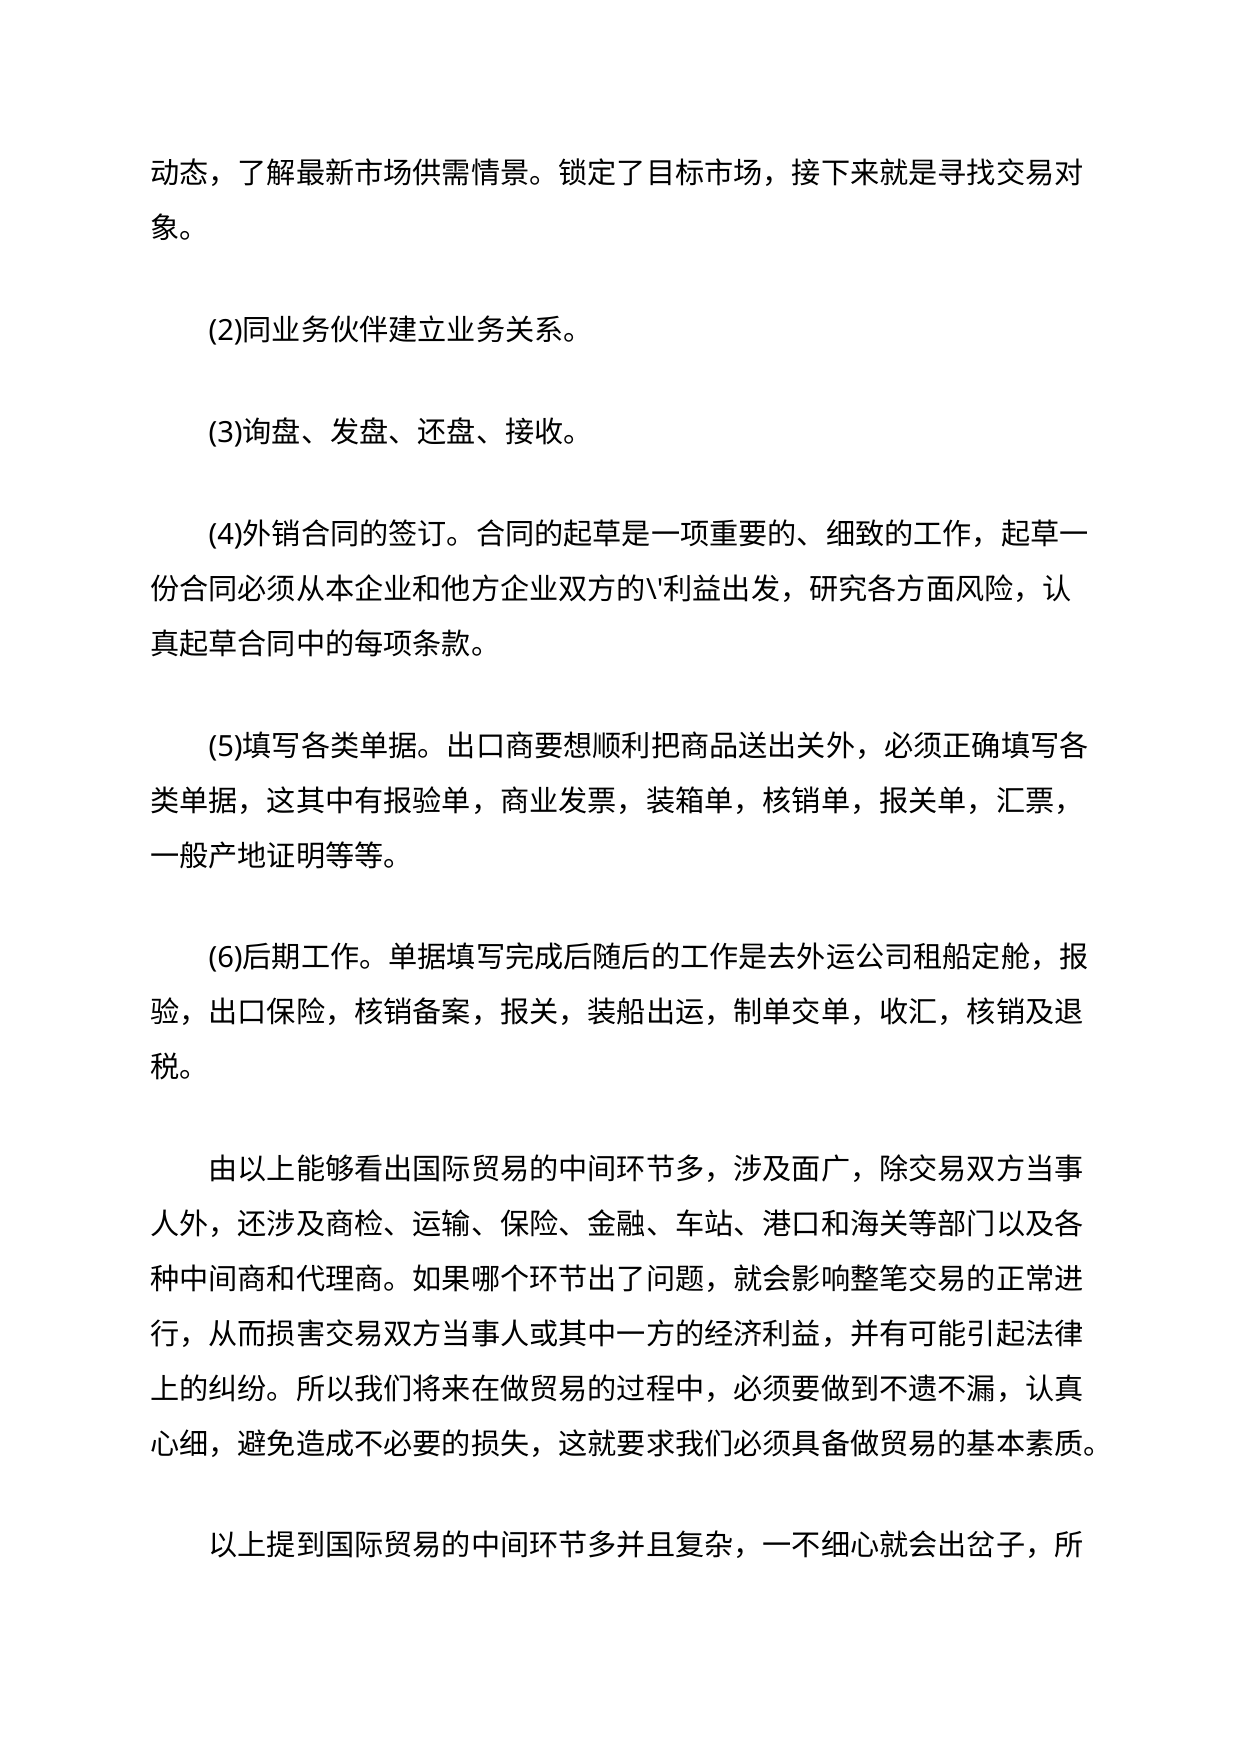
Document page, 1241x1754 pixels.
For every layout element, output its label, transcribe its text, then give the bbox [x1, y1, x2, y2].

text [150, 150, 1090, 247]
text (5)填写各类单据。出口商要想顺利把商品送出关外，必须正确填写各类单据，这其中有报验单，商业发票，装箱单，核销单，报关单，汇票，一般产地证明等等。 [150, 722, 1090, 874]
text 由以上能够看出国际贸易的中间环节多，涉及面广，除交易双方当事人外，还涉及商检、运输、保险、金融、车站、港口和海关等部门以及各种中间商和代理商。如果哪个环节出了问题，就会影响整笔交易的正常进行，从而损害交易双方当事人或其中一方的经济利益，并有可能引起法律上的纠纷。所以我们将来在做贸易的过程中，必须要做到不遗不漏，认真心细，避免造成不必要的损失，这就要求我们必须具备做贸易的基本素质。 [150, 1146, 1090, 1462]
text (4)外销合同的签订。合同的起草是一项重要的、细致的工作，起草一份合同必须从本企业和他方企业双方的\'利益出发，研究各方面风险，认真起草合同中的每项条款。 [150, 511, 1090, 663]
text (3)询盘、发盘、还盘、接收。 [150, 409, 1090, 451]
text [150, 1522, 1090, 1564]
text (6)后期工作。单据填写完成后随后的工作是去外运公司租船定舱，报验，出口保险，核销备案，报关，装船出运，制单交单，收汇，核销及退税。 [150, 934, 1090, 1086]
text (2)同业务伙伴建立业务关系。 [150, 307, 1090, 349]
